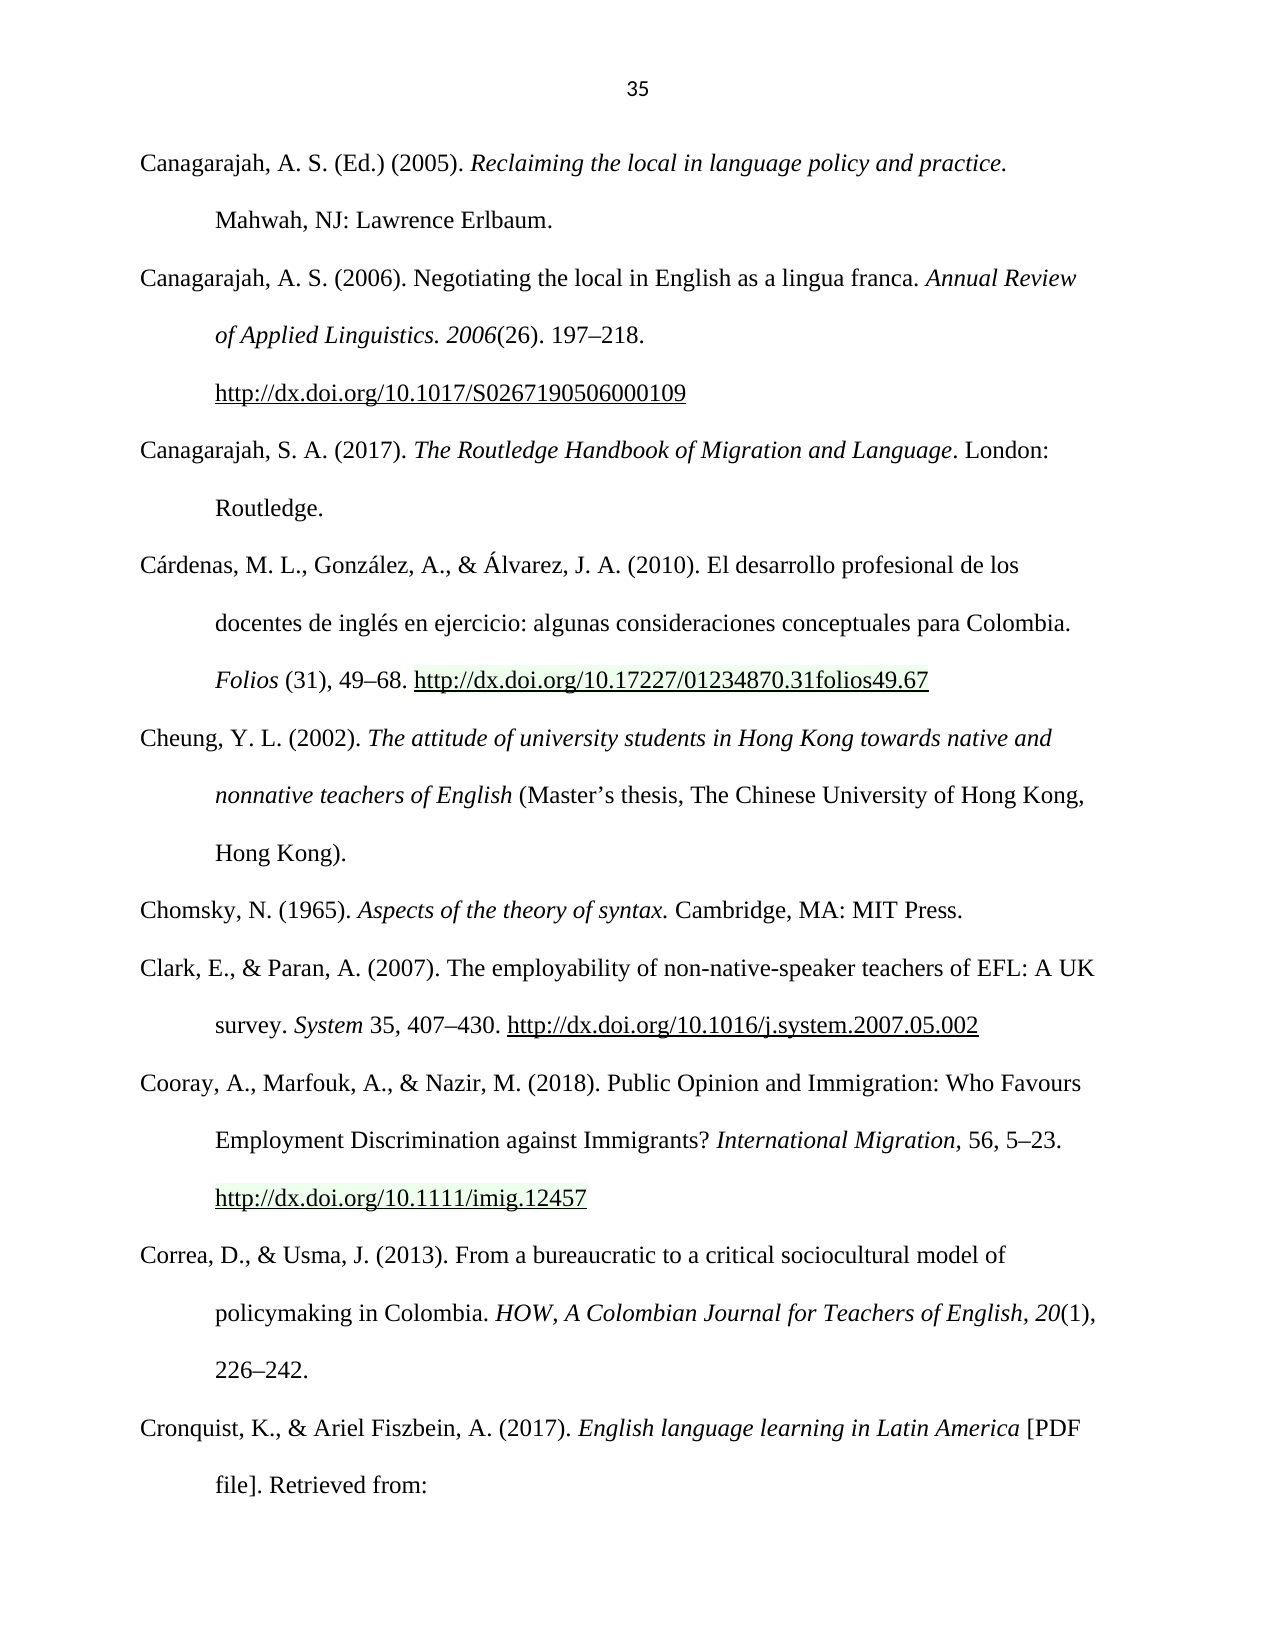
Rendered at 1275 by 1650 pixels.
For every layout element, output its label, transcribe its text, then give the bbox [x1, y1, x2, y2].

text Chomsky, N. (1965). Aspects of the theory of syntax. Cambridge, MA: MIT Press. [140, 895, 1098, 924]
text Canagarajah, A. S. (Ed.) (2005). Reclaiming the local in language policy and practice. Mahwah, NJ: Lawrence Erlbaum. [140, 148, 1098, 234]
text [140, 1413, 1098, 1499]
text Canagarajah, S. A. (2017). The Routledge Handbook of Migration and Language. London: Routledge. [140, 435, 1098, 521]
text Canagarajah, A. S. (2006). Negotiating the local in English as a lingua franca. Annual Review of Applied Linguistics. 2006(26). 197–218. http://dx.doi.org/10.1017/S0267190506000109 [140, 263, 1098, 406]
text Cárdenas, M. L., González, A., & Álvarez, J. A. (2010). El desarrollo profesional de los docentes de inglés en ejercicio: algunas consideraciones conceptuales para Colombia. Folios (31), 49–68. http://dx.doi.org/10.17227/01234870.31folios49.67 [140, 550, 1098, 694]
text Cooray, A., Marfouk, A., & Nazir, M. (2018). Public Opinion and Immigration: Who Favours Employment Discrimination against Immigrants? International Migration, 56, 5–23. http://dx.doi.org/10.1111/imig.12457 [140, 1068, 1098, 1211]
text Clark, E., & Paran, A. (2007). The employability of non-native-speaker teachers of EFL: A UK survey. System 35, 407–430. http://dx.doi.org/10.1016/j.system.2007.05.002 [140, 953, 1098, 1039]
text Correa, D., & Usma, J. (2013). From a bureaucratic to a critical sociocultural model of policymaking in Colombia. HOW, A Colombian Journal for Teachers of English, 20(1), 226–242. [140, 1240, 1098, 1384]
text Cheung, Y. L. (2002). The attitude of university students in Hong Kong towards native and nonnative teachers of English (Master’s thesis, The Chinese University of Hong Kong, Hong Kong). [140, 723, 1098, 866]
